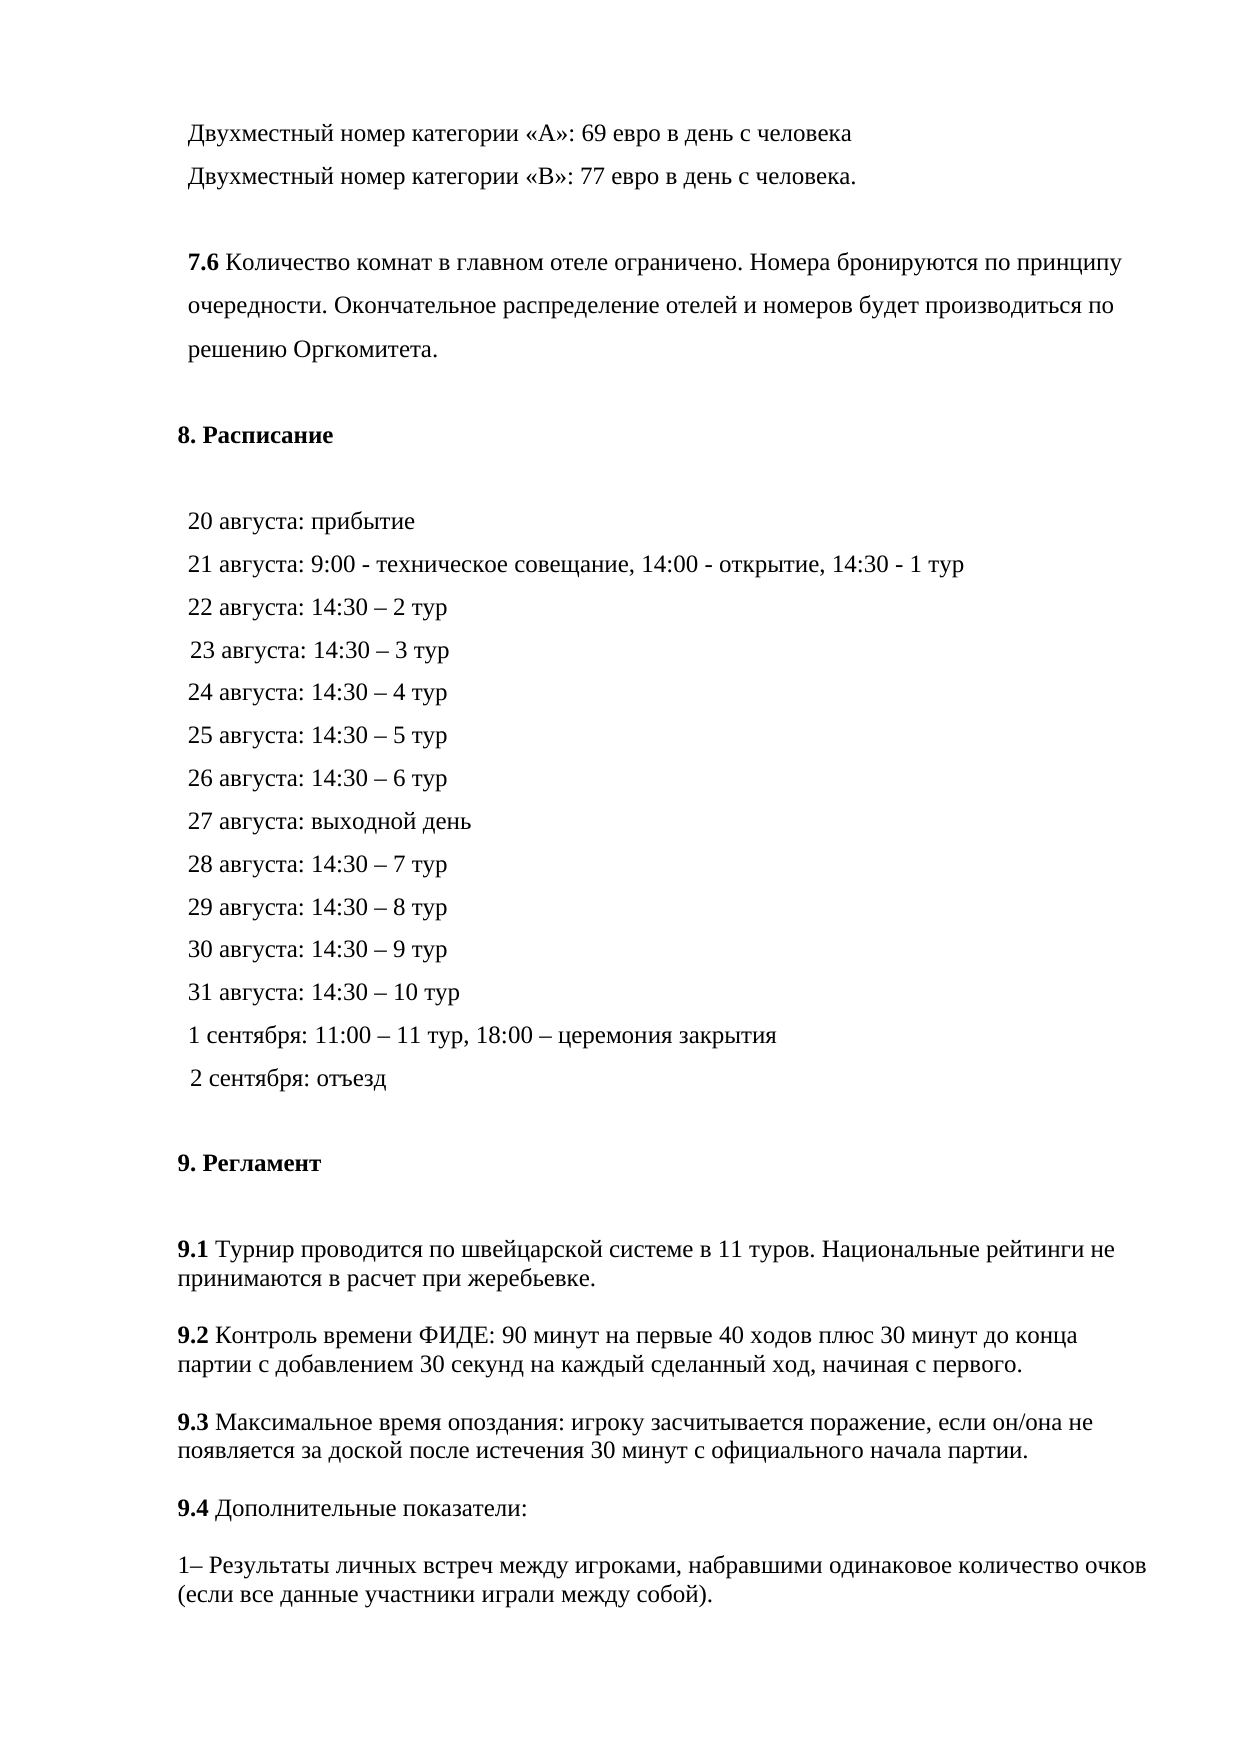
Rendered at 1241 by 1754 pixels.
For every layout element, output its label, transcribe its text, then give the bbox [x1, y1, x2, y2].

text 1 сентября: 11:00 – 11 тур, 18:00 – церемония закрытия [188, 1020, 1065, 1049]
text 27 августа: выходной день [188, 806, 1065, 835]
text Двухместный номер категории «B»: 77 евро в день с человека. [188, 161, 1152, 190]
text 9. Регламент [177, 1148, 1065, 1177]
text 22 августа: 14:30 – 2 тур [188, 592, 1065, 621]
text 24 августа: 14:30 – 4 тур [188, 677, 1065, 706]
text 28 августа: 14:30 – 7 тур [188, 849, 1065, 877]
text Двухместный номер категории «A»: 69 евро в день с человека [188, 118, 1152, 147]
text 21 августа: 9:00 - техническое совещание, 14:00 - открытие, 14:30 - 1 тур [188, 549, 1065, 578]
text 23 августа: 14:30 – 3 тур [177, 635, 1065, 663]
text 20 августа: прибытие [188, 506, 1065, 535]
text 30 августа: 14:30 – 9 тур [188, 934, 1065, 963]
text 26 августа: 14:30 – 6 тур [188, 763, 1065, 792]
text 31 августа: 14:30 – 10 тур [188, 977, 1065, 1006]
text 2 сентября: отъезд [177, 1063, 1065, 1092]
text 9.1 Турнир проводится по швейцарской системе в 11 туров. Национальные рейтинги не принимаются в расчет при жеребьевке. [177, 1234, 1152, 1292]
text 8. Расписание [177, 420, 1140, 449]
text 9.4 Дополнительные показатели: [177, 1493, 1152, 1522]
text 9.3 Максимальное время опоздания: игроку засчитывается поражение, если он/она не появляется за доской после истечения 30 минут с официального начала партии. [177, 1407, 1152, 1464]
text 25 августа: 14:30 – 5 тур [188, 720, 1065, 749]
text 1– Результаты личных встреч между игроками, набравшими одинаковое количество очков (если все данные участники играли между собой). [177, 1550, 1152, 1608]
text 9.2 Контроль времени ФИДЕ: 90 минут на первые 40 ходов плюс 30 минут до конца партии с добавлением 30 секунд на каждый сделанный ход, начиная с первого. [177, 1320, 1152, 1378]
text 7.6 Количество комнат в главном отеле ограничено. Номера бронируются по принципу очередности. Окончательное распределение отелей и номеров будет производиться по решению Оргкомитета. [188, 247, 1152, 362]
text 29 августа: 14:30 – 8 тур [188, 892, 1065, 920]
